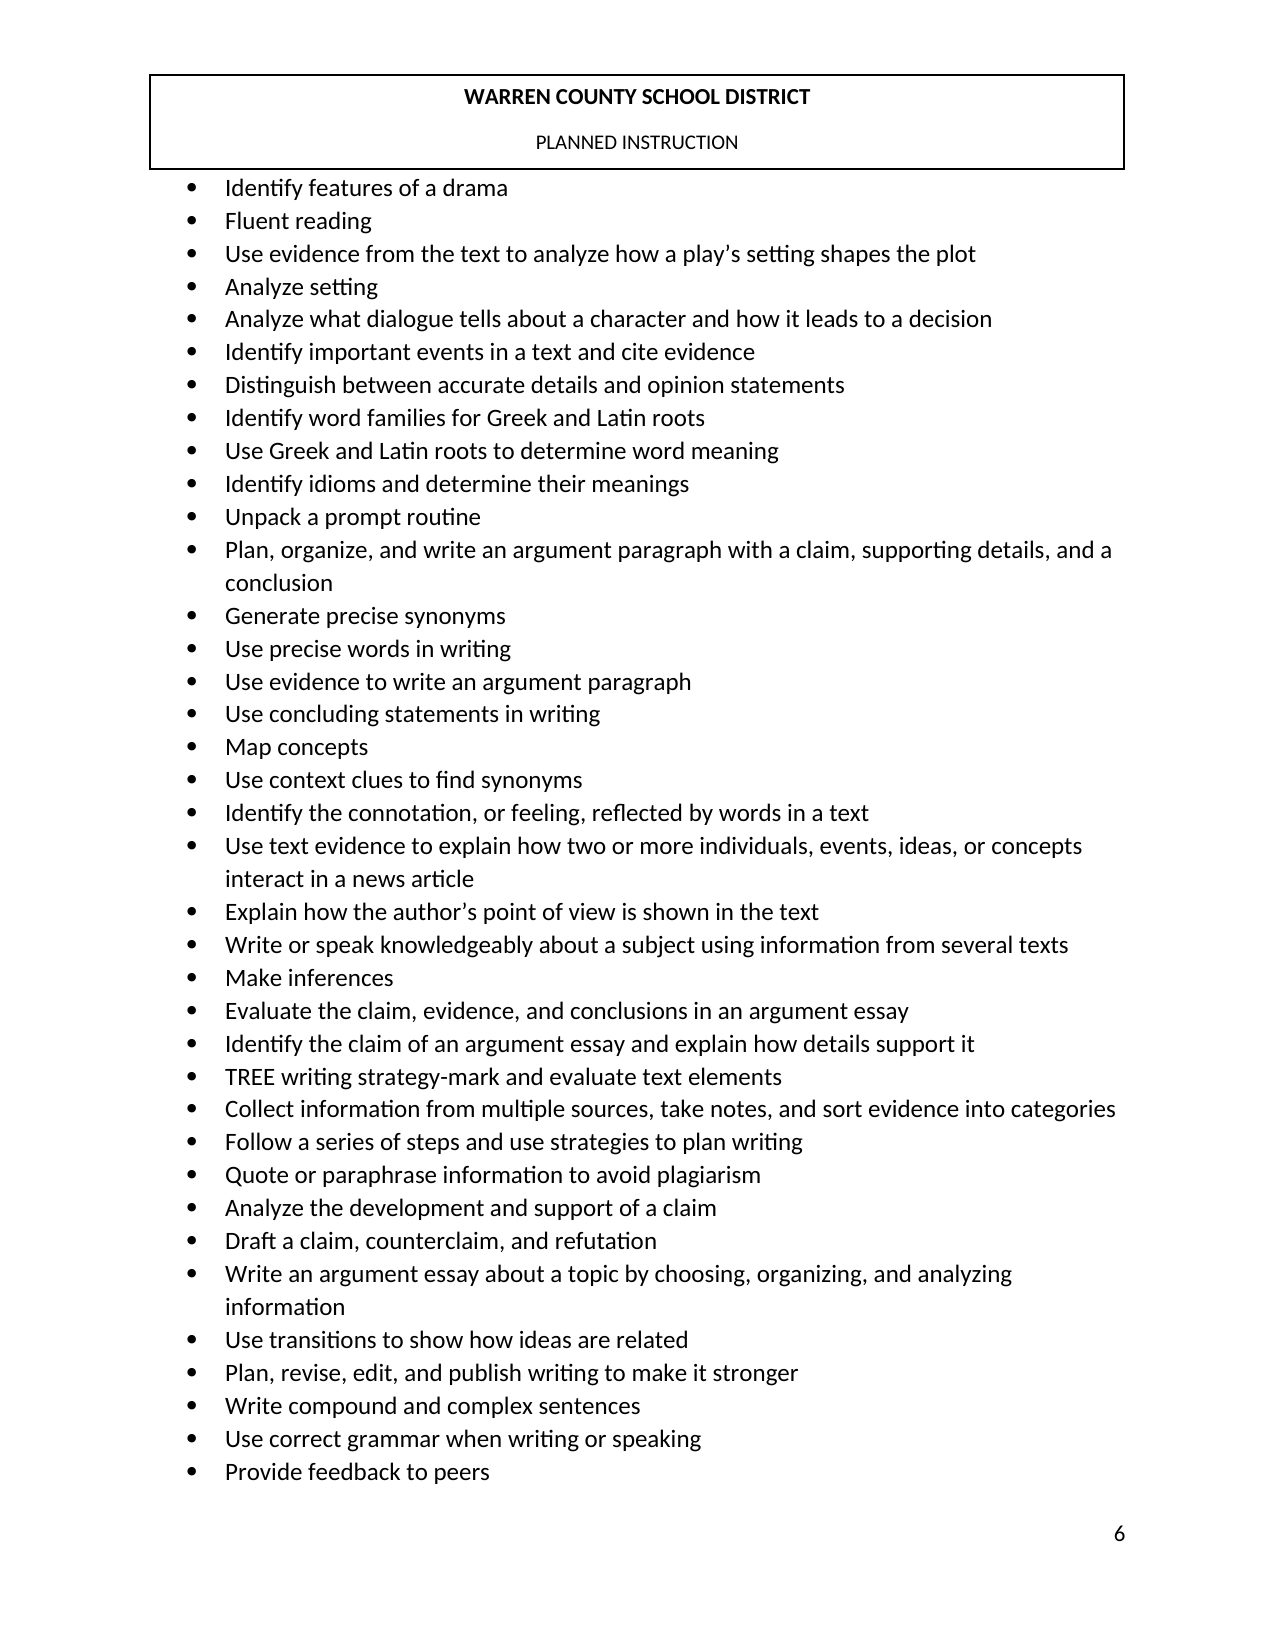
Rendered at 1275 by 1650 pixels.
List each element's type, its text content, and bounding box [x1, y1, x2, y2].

list Identify the claim of an argument essay and explain how details support it [187, 1028, 1125, 1058]
list Draft a claim, counterclaim, and refutation [187, 1225, 1125, 1256]
list Use concluding statements in writing [187, 699, 1125, 729]
list Identify idioms and determine their meanings [187, 468, 1125, 499]
list Write or speak knowledgeably about a subject using information from several texts [187, 929, 1125, 959]
list Provide feedback to peers [187, 1456, 1125, 1486]
list Identify word families for Greek and Latin roots [187, 402, 1125, 433]
list Write an argument essay about a topic by choosing, organizing, and analyzing information [187, 1258, 1125, 1322]
list Identify features of a drama [187, 172, 1125, 202]
list Evaluate the claim, evidence, and conclusions in an argument essay [187, 995, 1125, 1025]
list Explain how the author’s point of view is shown in the text [187, 896, 1125, 927]
list Use evidence from the text to analyze how a play’s setting shapes the plot [187, 238, 1125, 268]
list Analyze the development and support of a claim [187, 1192, 1125, 1223]
list Make inferences [187, 962, 1125, 992]
list Map concepts [187, 732, 1125, 762]
list Use correct grammar when writing or speaking [187, 1423, 1125, 1453]
list Use transitions to show how ideas are related [187, 1324, 1125, 1354]
list Use Greek and Latin roots to determine word meaning [187, 435, 1125, 466]
list Analyze setting [187, 271, 1125, 301]
list Unpack a prompt routine [187, 501, 1125, 532]
list Use text evidence to explain how two or more individuals, events, ideas, or concepts interact in a news article [187, 830, 1125, 894]
list Plan, revise, edit, and publish writing to make it stronger [187, 1357, 1125, 1387]
list Fluent reading [187, 205, 1125, 235]
list Follow a series of steps and use strategies to plan writing [187, 1127, 1125, 1157]
list Use context clues to find synonyms [187, 764, 1125, 795]
list Plan, organize, and write an argument paragraph with a claim, supporting details, and a conclusion [187, 534, 1125, 597]
list Identify the connotation, or feeling, reflected by words in a text [187, 797, 1125, 828]
list Collect information from multiple sources, take notes, and sort evidence into categories [187, 1094, 1125, 1124]
list Generate precise synonyms [187, 600, 1125, 630]
list Write compound and complex sentences [187, 1390, 1125, 1420]
list Identify important events in a text and cite evidence [187, 337, 1125, 367]
list Analyze what dialogue tells about a character and how it leads to a decision [187, 304, 1125, 334]
list TREE writing strategy-mark and evaluate text elements [187, 1061, 1125, 1091]
list Use evidence to write an argument paragraph [187, 666, 1125, 696]
list Use precise words in writing [187, 633, 1125, 663]
list Distinguish between accurate details and opinion statements [187, 369, 1125, 400]
list Quote or paraphrase information to avoid plagiarism [187, 1159, 1125, 1190]
